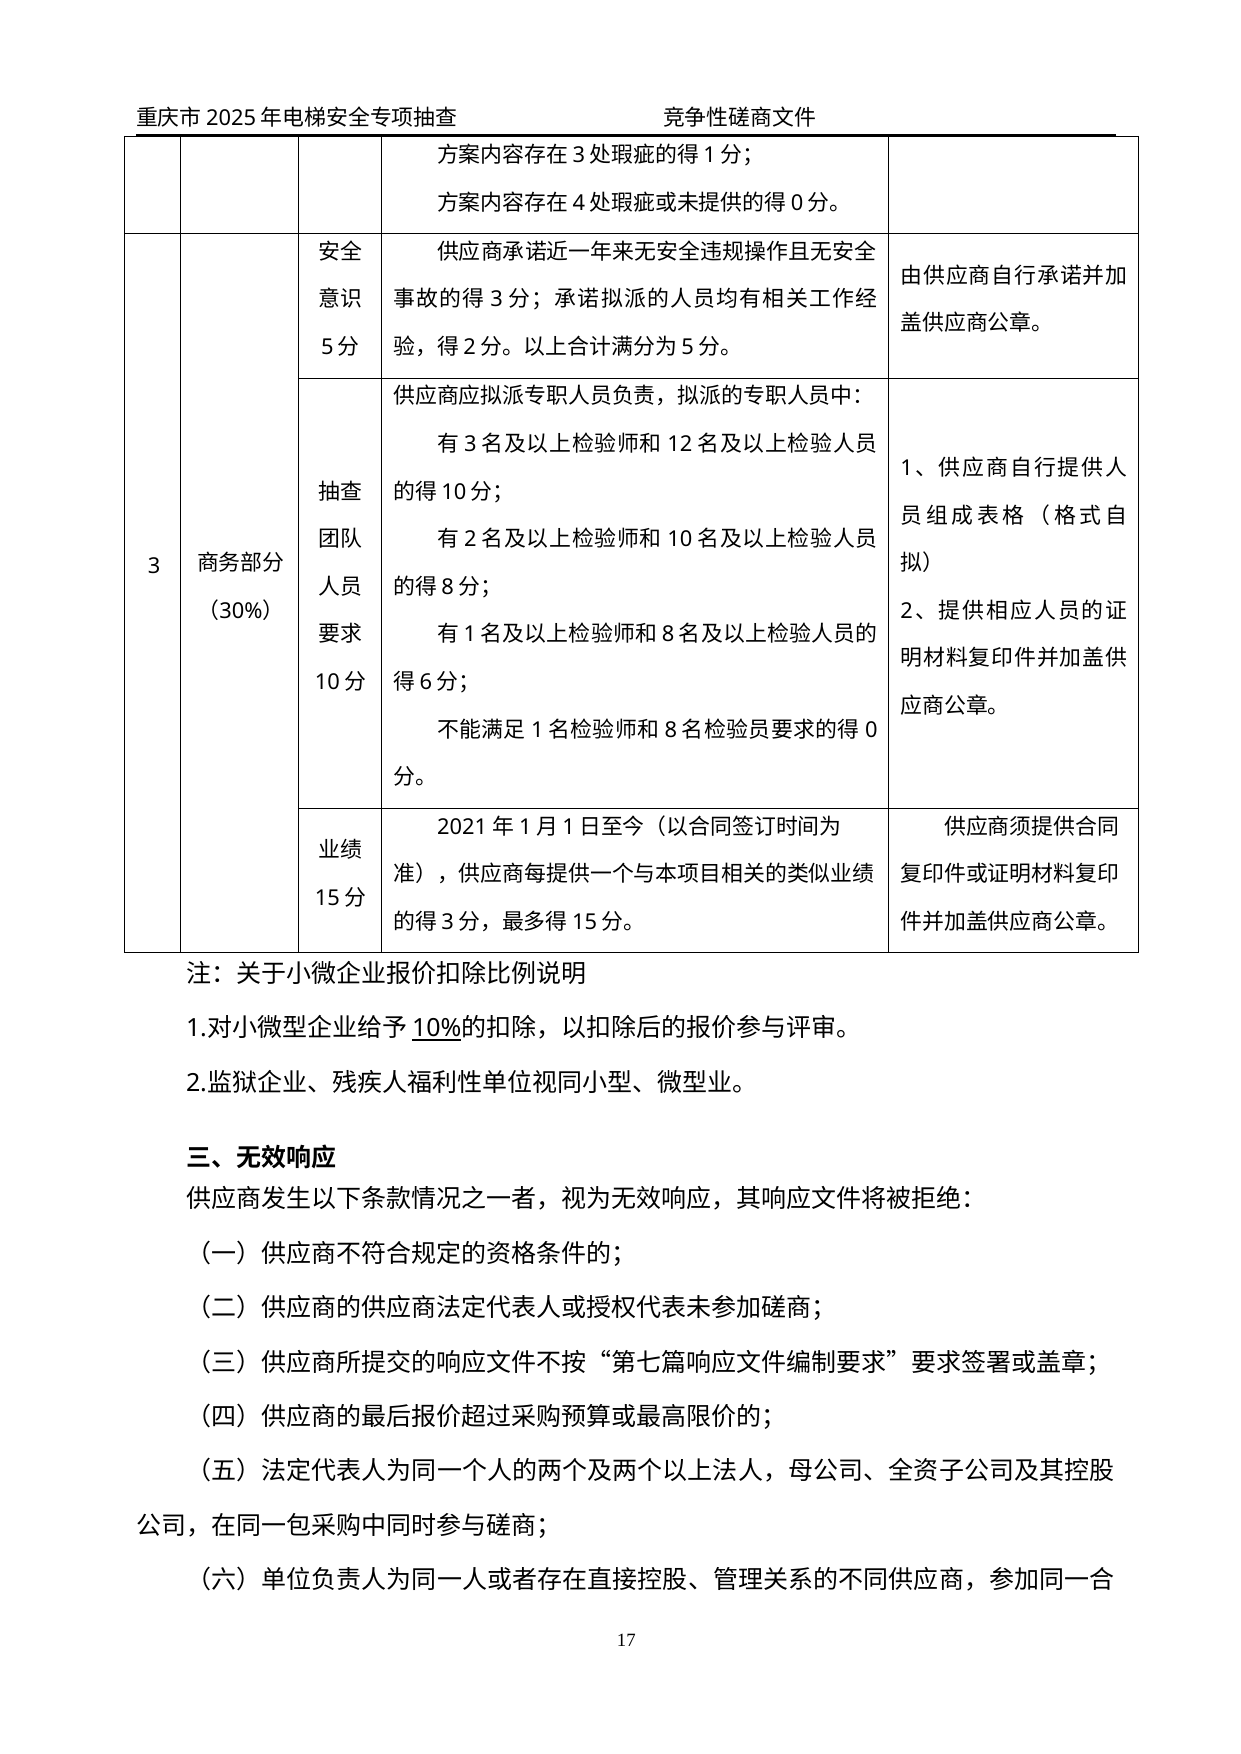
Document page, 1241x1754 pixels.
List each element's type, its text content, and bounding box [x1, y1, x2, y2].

table_cell 商务部分 （30%） [181, 234, 298, 952]
table_cell 1、供应商自行提供人员组成表格（格式自拟） 2、提供相应人员的证明材料复印件并加盖供应商公章。 [889, 379, 1138, 808]
table_cell 2021 年1月1日至今（以合同签订时间为准），供应商每提供一个与本项目相关的类似业绩的得3分，最多得15分。 [382, 809, 888, 952]
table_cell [382, 137, 888, 233]
text （四）供应商的最后报价超过采购预算或最高限价的； [136, 1396, 1116, 1433]
table_cell 供应商承诺近一年来无安全违规操作且无安全事故的得3分；承诺拟派的人员均有相关工作经验，得2分。以上合计满分为5分。 [382, 234, 888, 377]
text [136, 1559, 1116, 1596]
text 注：关于小微企业报价扣除比例说明 [136, 953, 1116, 989]
table_cell 抽查团队人员要求10分 [299, 379, 381, 808]
table_cell 供应商应拟派专职人员负责，拟派的专职人员中： 有3名及以上检验师和12名及以上检验人员的得10分； 有2名及以上检验师和10名及以上检验人员的得8分； 有1名及以上检验师和8名及以上检验人员的得6分； 不能满足1名检验师和8名检验员要求的得0分。 [382, 379, 888, 808]
subtitle 三、无效响应 [136, 1116, 1116, 1179]
text （三）供应商所提交的响应文件不按“第七篇响应文件编制要求”要求签署或盖章； [136, 1342, 1116, 1378]
table_cell 由供应商自行承诺并加盖供应商公章。 [889, 234, 1138, 377]
table_cell 供应商须提供合同复印件或证明材料复印件并加盖供应商公章。 [889, 809, 1138, 952]
text 2.监狱企业、残疾人福利性单位视同小型、微型业。 [136, 1062, 1116, 1098]
text 1.对小微型企业给予10%的扣除，以扣除后的报价参与评审。 [136, 1008, 1116, 1044]
text （五）法定代表人为同一个人的两个及两个以上法人，母公司、全资子公司及其控股公司，在同一包采购中同时参与磋商； [136, 1451, 1116, 1541]
text （一）供应商不符合规定的资格条件的； [136, 1233, 1116, 1269]
text 供应商发生以下条款情况之一者，视为无效响应，其响应文件将被拒绝： [136, 1179, 1116, 1215]
table_cell 安全意识 5分 [299, 234, 381, 377]
text （二）供应商的供应商法定代表人或授权代表未参加磋商； [136, 1288, 1116, 1324]
table_cell 业绩15分 [299, 809, 381, 952]
table_cell 3 [125, 234, 180, 952]
